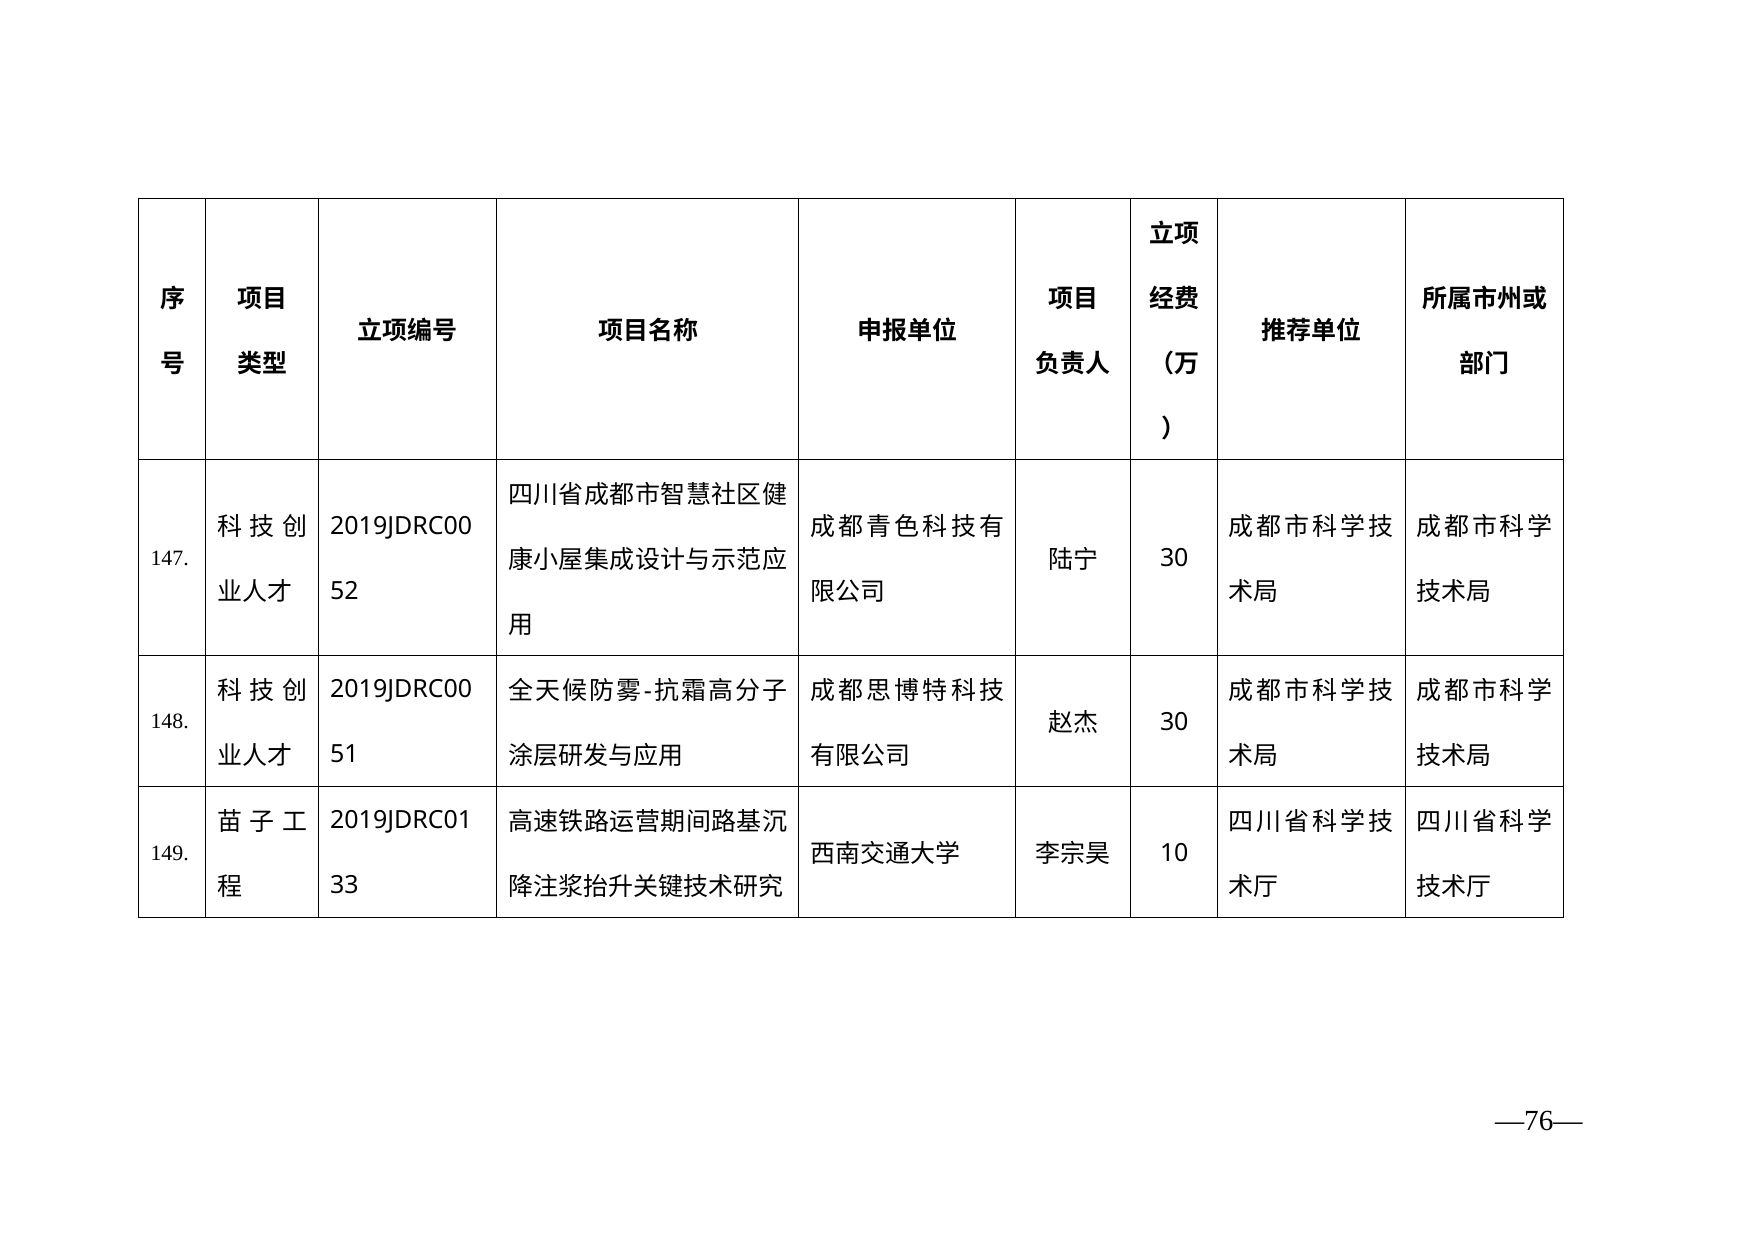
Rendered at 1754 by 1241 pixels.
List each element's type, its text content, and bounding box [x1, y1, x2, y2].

table_cell [139, 787, 205, 917]
table_cell 成都市科学技术局 [1406, 656, 1563, 786]
table_cell 2019JDRC0052 [319, 460, 496, 655]
table_cell 赵杰 [1016, 656, 1130, 786]
table_cell 30 [1131, 460, 1217, 655]
table_header 序号 [139, 199, 205, 459]
table_header 推荐单位 [1218, 199, 1405, 459]
table_cell 成都思博特科技有限公司 [799, 656, 1015, 786]
table_cell 成都市科学技术局 [1406, 460, 1563, 655]
table_header 立项编号 [319, 199, 496, 459]
table_cell 10 [1131, 787, 1217, 917]
table_cell 30 [1131, 656, 1217, 786]
table_header 项目 负责人 [1016, 199, 1130, 459]
table_cell 四川省成都市智慧社区健康小屋集成设计与示范应用 [497, 460, 798, 655]
table_cell [139, 460, 205, 655]
table_header 立项 经费（万） [1131, 199, 1217, 459]
table_cell 成都市科学技术局 [1218, 460, 1405, 655]
table_cell 科技创业人才 [206, 460, 318, 655]
table_header 项目 类型 [206, 199, 318, 459]
table_cell 高速铁路运营期间路基沉降注浆抬升关键技术研究 [497, 787, 798, 917]
table_cell 成都青色科技有限公司 [799, 460, 1015, 655]
table_cell 西南交通大学 [799, 787, 1015, 917]
table_header 项目名称 [497, 199, 798, 459]
table_cell 科技创业人才 [206, 656, 318, 786]
table_cell 成都市科学技术局 [1218, 656, 1405, 786]
table_header 所属市州或部门 [1406, 199, 1563, 459]
table_cell 陆宁 [1016, 460, 1130, 655]
table_cell 苗子工程 [206, 787, 318, 917]
table_cell 2019JDRC0133 [319, 787, 496, 917]
table_cell 四川省科学技术厅 [1218, 787, 1405, 917]
table_cell 全天候防雾-抗霜高分子涂层研发与应用 [497, 656, 798, 786]
table_cell 李宗昊 [1016, 787, 1130, 917]
table_cell 2019JDRC0051 [319, 656, 496, 786]
table_cell 四川省科学技术厅 [1406, 787, 1563, 917]
table_header 申报单位 [799, 199, 1015, 459]
table_cell [139, 656, 205, 786]
